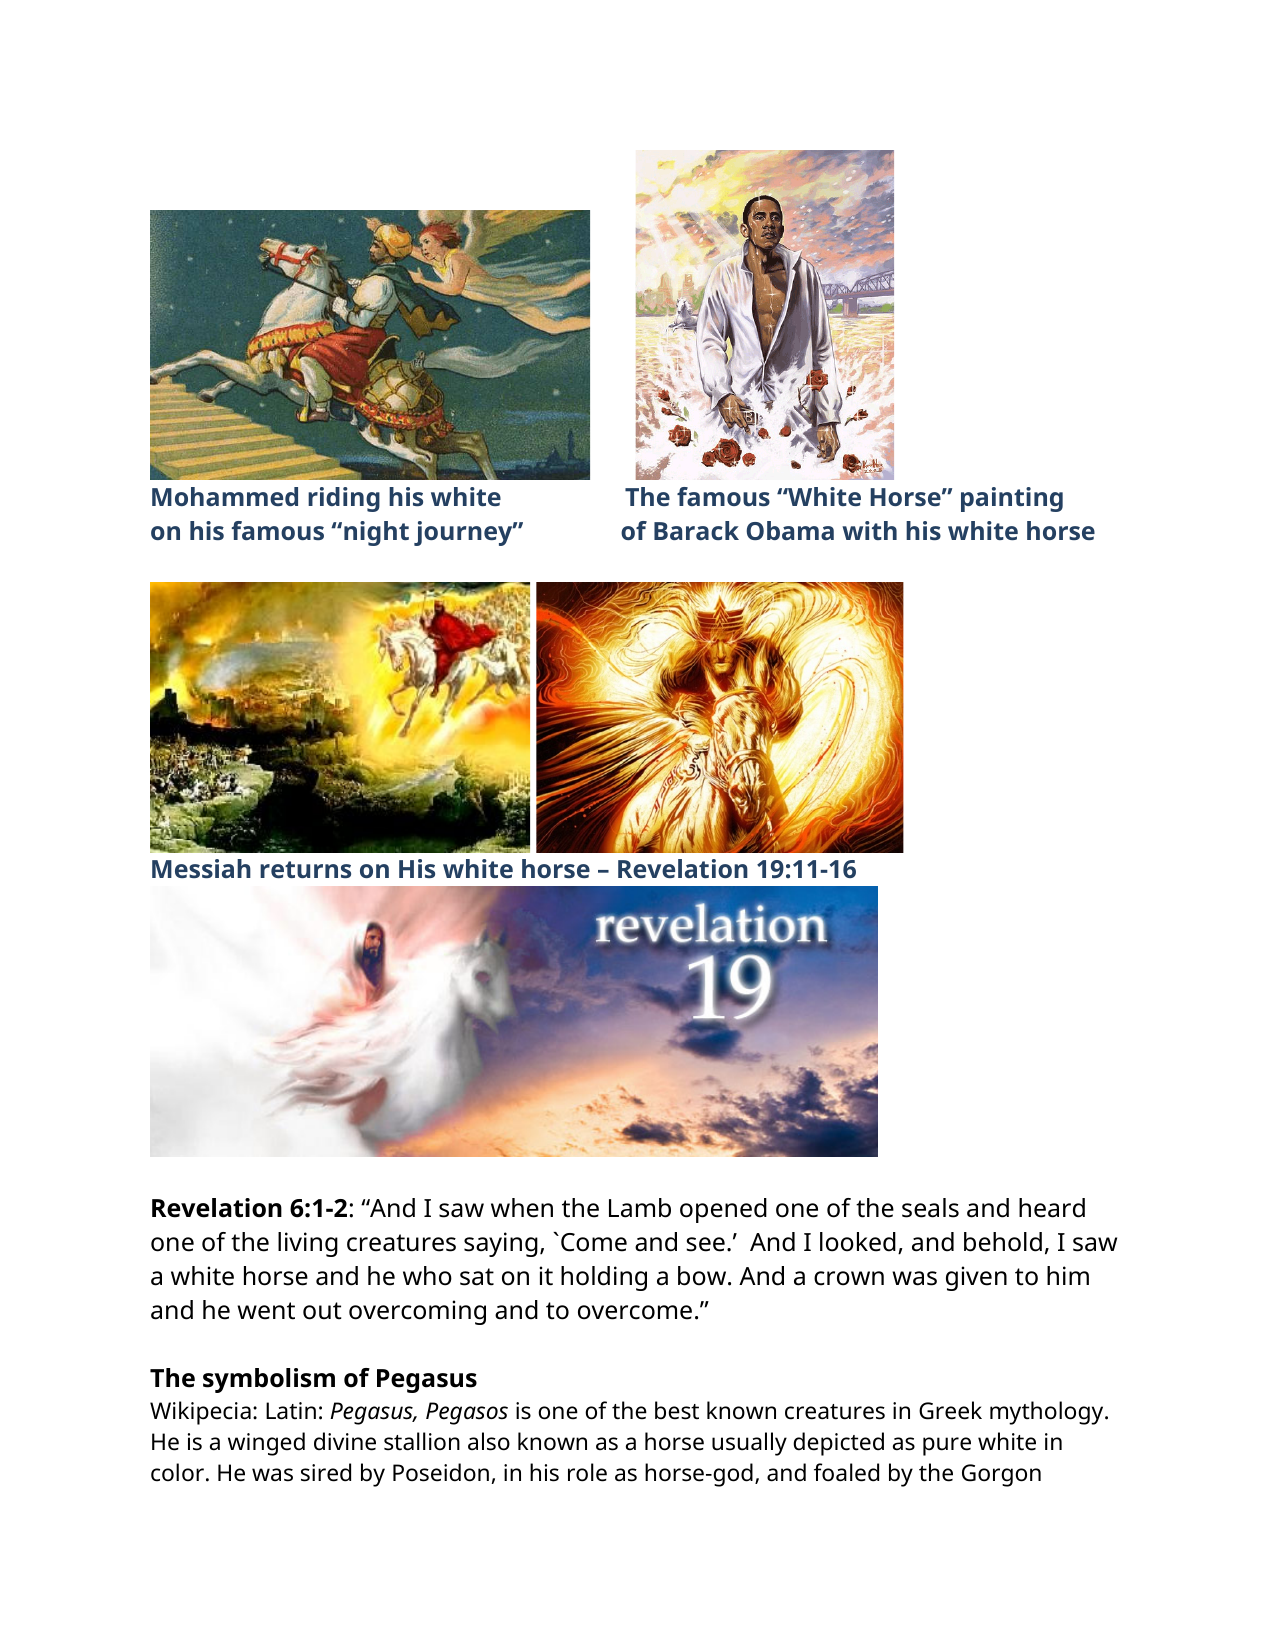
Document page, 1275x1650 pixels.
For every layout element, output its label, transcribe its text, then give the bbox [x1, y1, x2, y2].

picture [150, 886, 878, 1157]
picture [150, 582, 530, 853]
text Revelation 6:1-2: “And I saw when the Lamb opened one of the seals and heard one of the living creatures saying, `Come and see.’ And I looked, and behold, I saw a white horse and he who sat on it holding a bow. And a crown was given to him and he went out overcoming and to overcome.” [150, 1190, 1125, 1327]
picture [635, 150, 895, 480]
picture [536, 582, 904, 853]
text Mohammed riding his white The famous “White Horse” painting [150, 480, 1125, 514]
text The symbolism of Pegasus [150, 1361, 1125, 1395]
text Messiah returns on His white horse – Revelation 19:11-16 [150, 852, 1125, 886]
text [150, 1395, 1125, 1488]
text on his famous “night journey” of Barack Obama with his white horse [150, 514, 1125, 548]
picture [150, 210, 590, 480]
